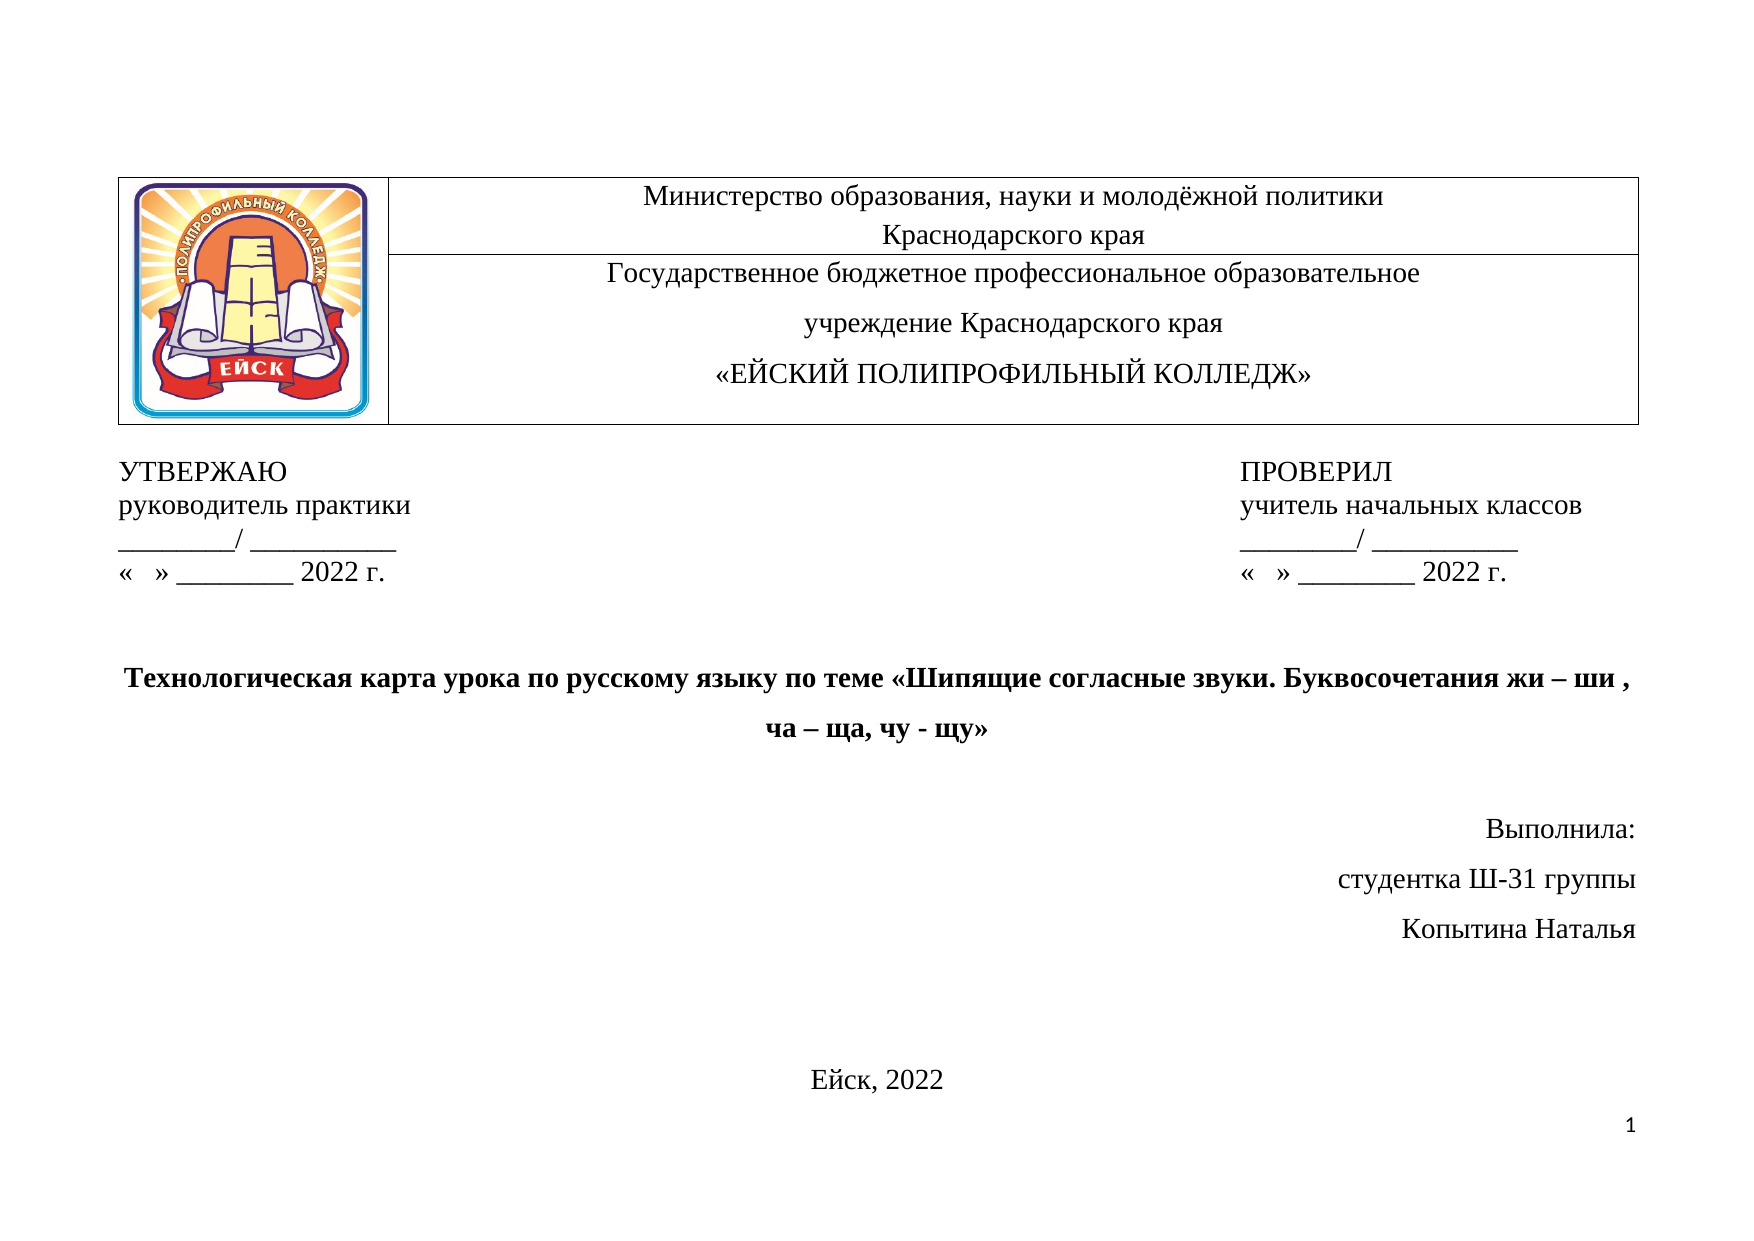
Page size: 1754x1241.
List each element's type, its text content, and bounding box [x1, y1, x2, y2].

table_header [119, 178, 388, 424]
text Технологическая карта урока по русскому языку по теме «Шипящие согласные звуки. Буквосочетания жи – ши , ча – ща, чу - щу» [118, 660, 1636, 744]
table_header УТВЕРЖАЮ руководитель практики ________/ __________ « » ________ 2022 г. [107, 454, 1228, 588]
picture [129, 178, 372, 421]
table_cell Государственное бюджетное профессиональное образовательное учреждение Краснодарского края «ЕЙСКИЙ ПОЛИПРОФИЛЬНЫЙ КОЛЛЕДЖ» [389, 255, 1638, 424]
text Выполнила: [118, 811, 1636, 844]
table_header ПРОВЕРИЛ учитель начальных классов ________/ __________ « » ________ 2022 г. [1229, 454, 1623, 588]
text студентка Ш-31 группы [118, 861, 1636, 895]
text Копытина Наталья [118, 912, 1636, 945]
text Ейск, 2022 [118, 1062, 1636, 1096]
table_header Министерство образования, науки и молодёжной политики Краснодарского края [389, 178, 1638, 254]
